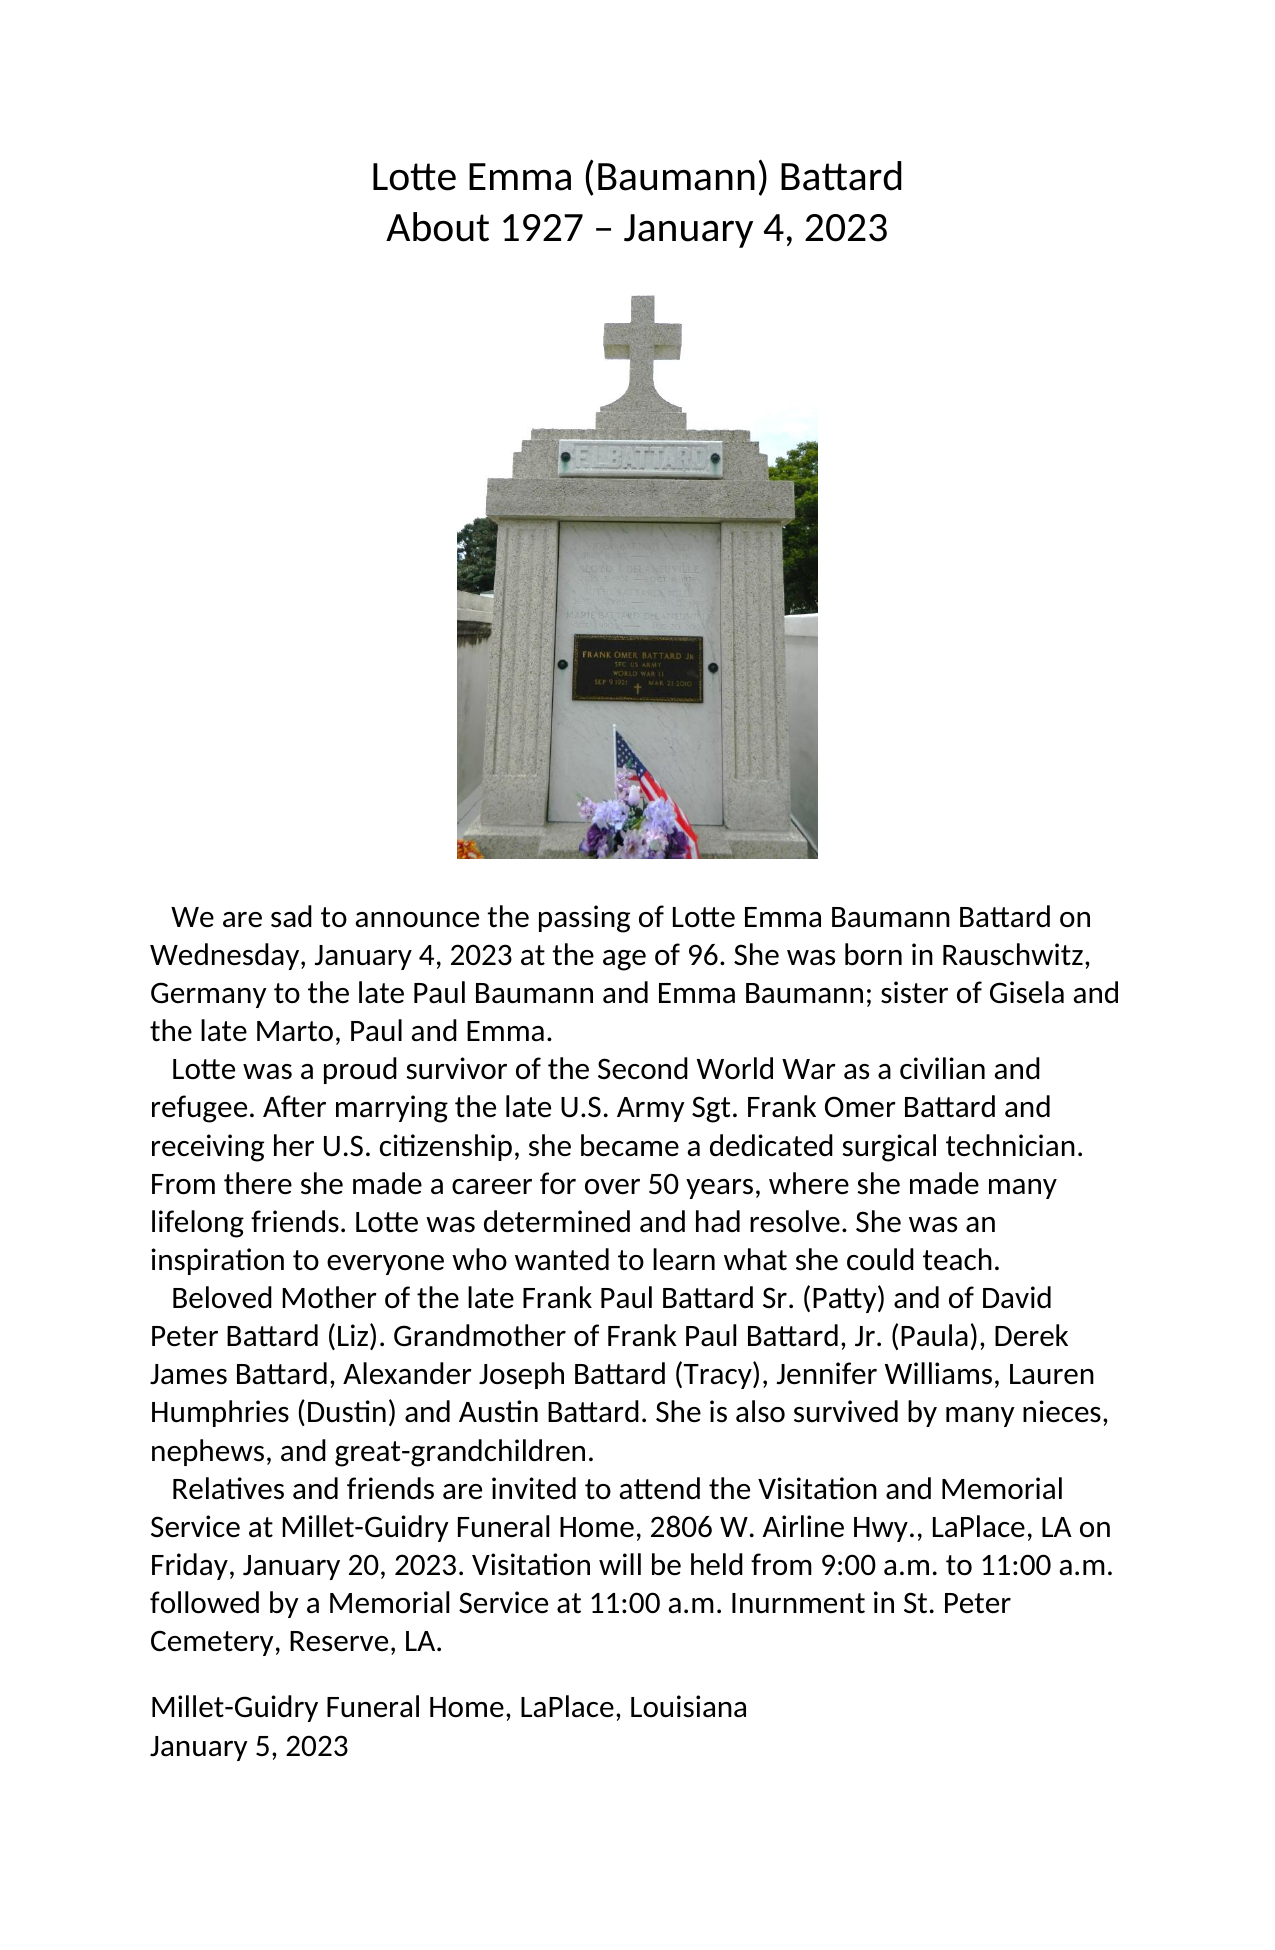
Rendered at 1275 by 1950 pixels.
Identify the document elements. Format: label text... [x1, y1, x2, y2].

text Lotte was a proud survivor of the Second World War as a civilian and refugee. After marrying the late U.S. Army Sgt. Frank Omer Battard and receiving her U.S. citizenship, she became a dedicated surgical technician. From there she made a career for over 50 years, where she made many lifelong friends. Lotte was determined and had resolve. She was an inspiration to everyone who wanted to learn what she could teach. Beloved Mother of the late Frank Paul Battard Sr. (Patty) and of David Peter Battard (Liz). Grandmother of Frank Paul Battard, Jr. (Paula), Derek James Battard, Alexander Joseph Battard (Tracy), Jennifer Williams, Lauren Humphries (Dustin) and Austin Battard. She is also survived by many nieces, nephews, and great-grandchildren. Relatives and friends are invited to attend the Visitation and Memorial Service at Millet-Guidry Funeral Home, 2806 W. Airline Hwy., LaPlace, LA on Friday, January 20, 2023. Visitation will be held from 9:00 a.m. to 11:00 a.m. followed by a Memorial Service at 11:00 a.m. Inurnment in St. Peter Cemetery, Reserve, LA. [150, 1049, 1125, 1687]
text We are sad to announce the passing of Lotte Emma Baumann Battard on Wednesday, January 4, 2023 at the age of 96. She was born in Rauschwitz, Germany to the late Paul Baumann and Emma Baumann; sister of Gisela and the late Marto, Paul and Emma. [150, 897, 1125, 1049]
text January 5, 2023 [150, 1726, 1125, 1764]
text About 1927 – January 4, 2023 [150, 201, 1125, 252]
picture [457, 289, 818, 859]
text Millet-Guidry Funeral Home, LaPlace, Louisiana [150, 1687, 1125, 1726]
text Lotte Emma (Baumann) Battard [150, 150, 1125, 201]
